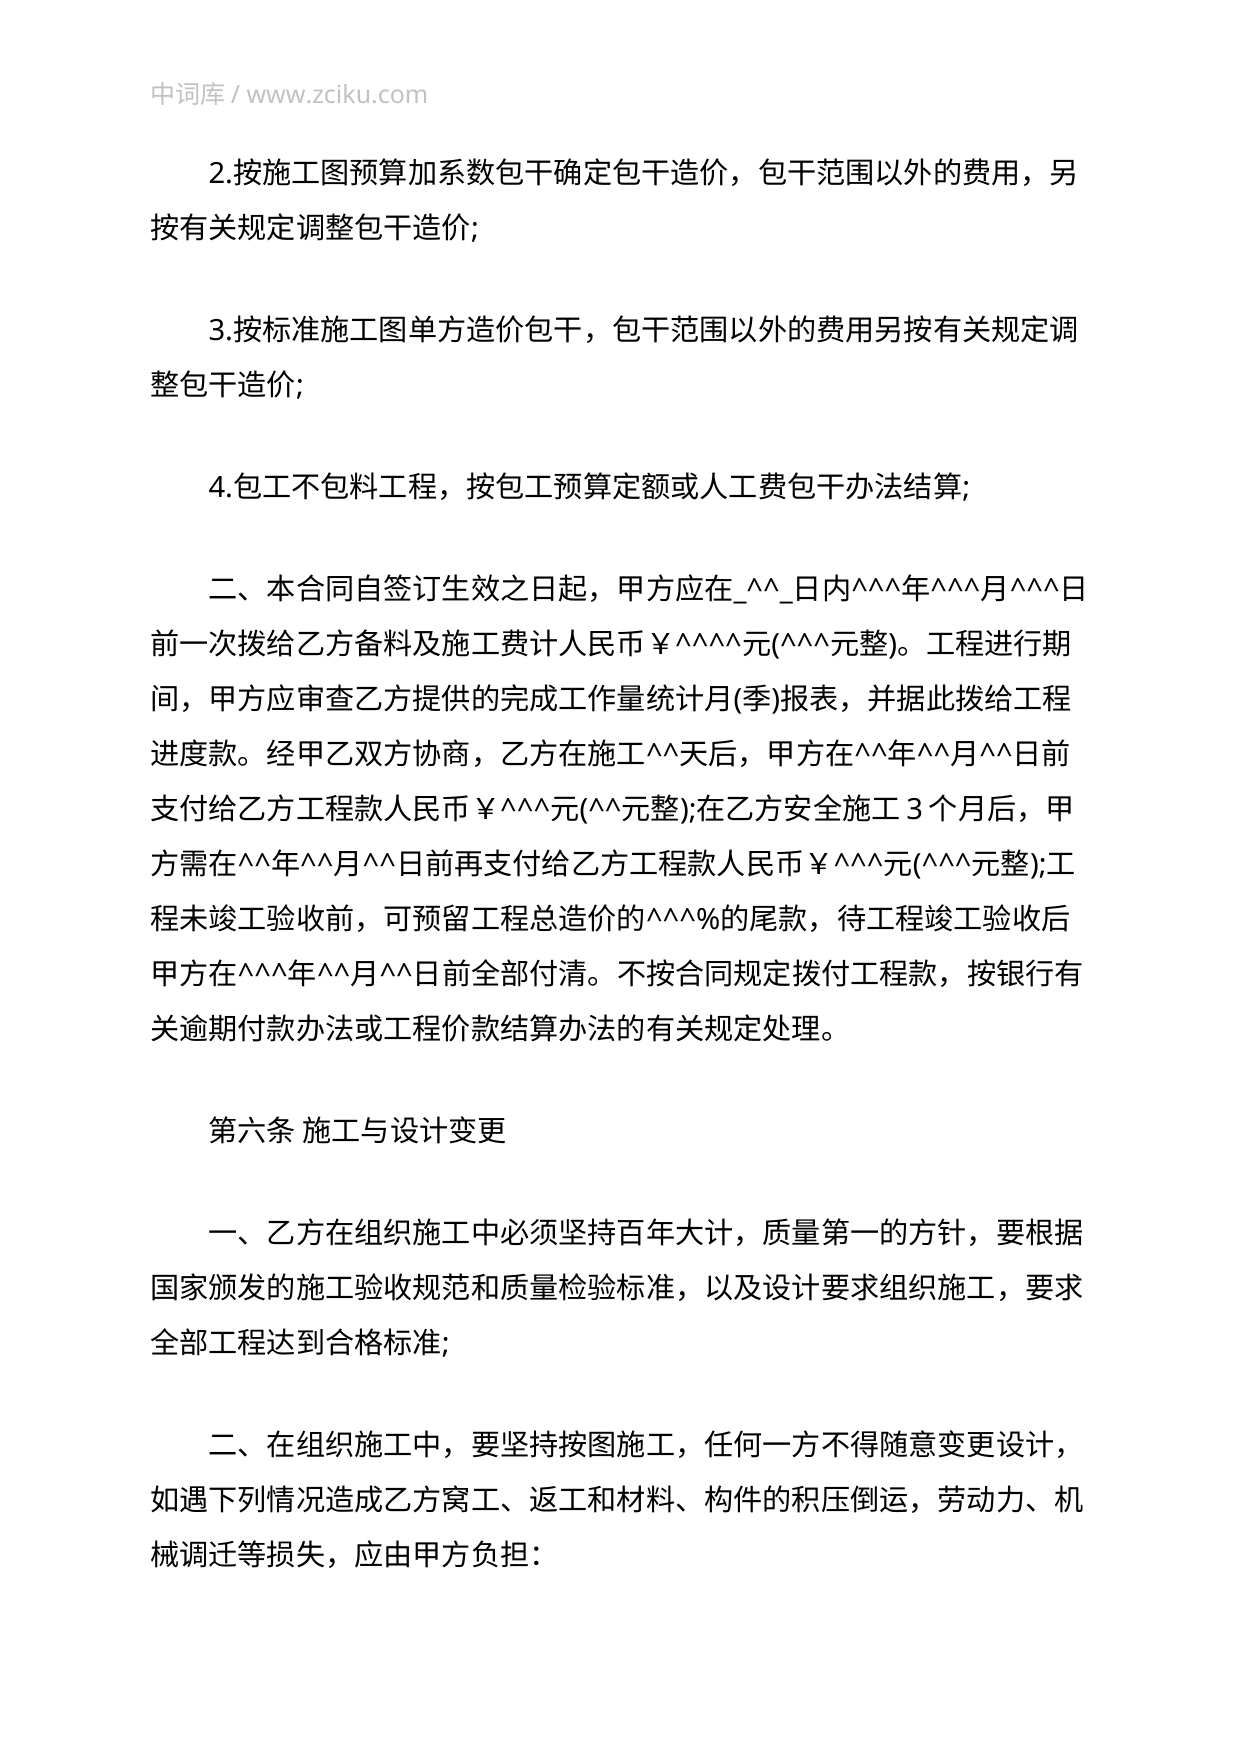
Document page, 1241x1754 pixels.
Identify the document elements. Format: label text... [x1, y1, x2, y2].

text 一、乙方在组织施工中必须坚持百年大计，质量第一的方针，要根据国家颁发的施工验收规范和质量检验标准，以及设计要求组织施工，要求全部工程达到合格标准; [150, 1209, 1090, 1362]
text 4.包工不包料工程，按包工预算定额或人工费包干办法结算; [150, 464, 1090, 506]
text 二、本合同自签订生效之日起，甲方应在_^^_日内^^^年^^^月^^^日前一次拨给乙方备料及施工费计人民币￥^^^^元(^^^元整)。工程进行期间，甲方应审查乙方提供的完成工作量统计月(季)报表，并据此拨给工程进度款。经甲乙双方协商，乙方在施工^^天后，甲方在^^年^^月^^日前支付给乙方工程款人民币￥^^^元(^^元整);在乙方安全施工3个月后，甲方需在^^年^^月^^日前再支付给乙方工程款人民币￥^^^元(^^^元整);工程未竣工验收前，可预留工程总造价的^^^%的尾款，待工程竣工验收后甲方在^^^年^^月^^日前全部付清。不按合同规定拨付工程款，按银行有关逾期付款办法或工程价款结算办法的有关规定处理。 [150, 566, 1090, 1048]
text 2.按施工图预算加系数包干确定包干造价，包干范围以外的费用，另按有关规定调整包干造价; [150, 150, 1090, 247]
text 二、在组织施工中，要坚持按图施工，任何一方不得随意变更设计，如遇下列情况造成乙方窝工、返工和材料、构件的积压倒运，劳动力、机械调迁等损失，应由甲方负担： [150, 1421, 1090, 1573]
text 3.按标准施工图单方造价包干，包干范围以外的费用另按有关规定调整包干造价; [150, 307, 1090, 404]
text 第六条 施工与设计变更 [150, 1108, 1090, 1150]
